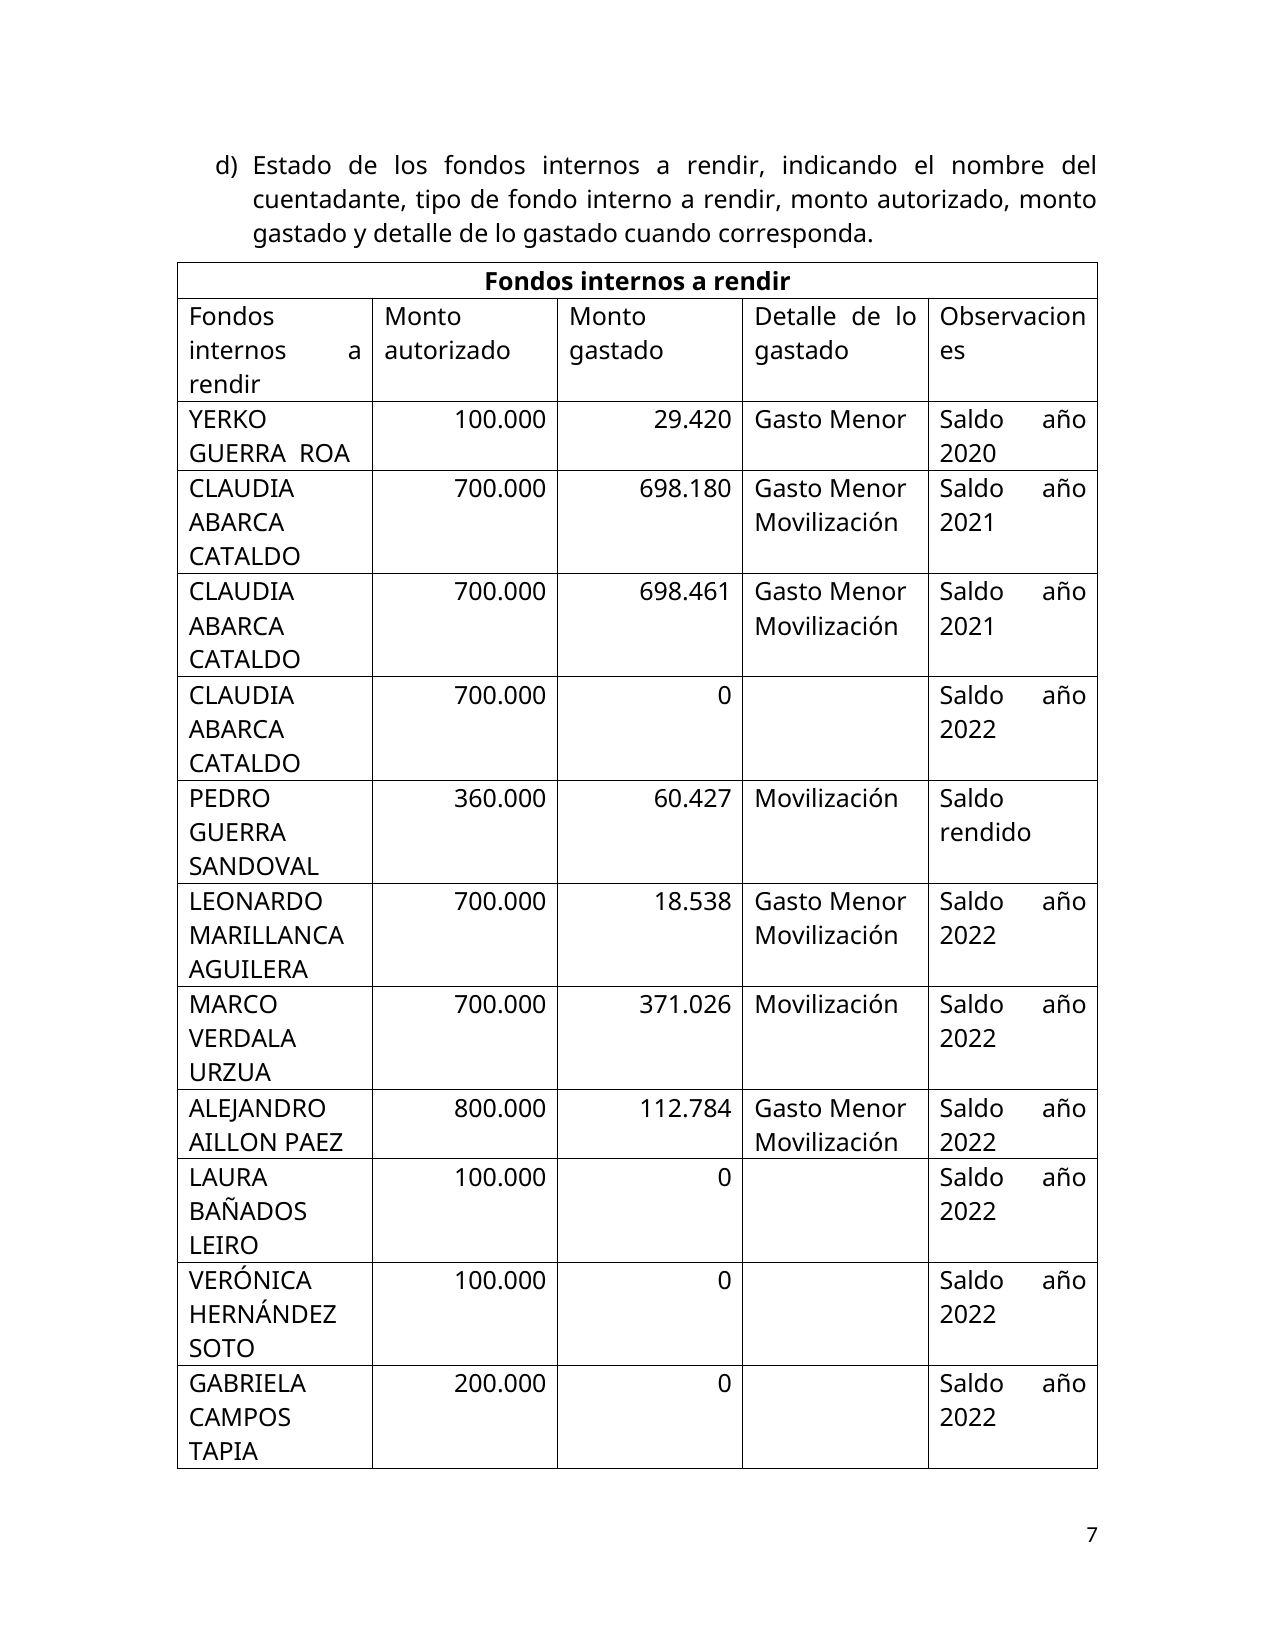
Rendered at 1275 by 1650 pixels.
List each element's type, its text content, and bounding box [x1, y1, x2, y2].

table_cell LEONARDO MARILLANCA AGUILERA [178, 884, 372, 986]
table_cell Monto autorizado [373, 299, 557, 401]
table_cell 100.000 [373, 1263, 557, 1365]
table_cell [743, 677, 928, 779]
table_cell Saldo año 2022 [929, 677, 1097, 779]
table_cell CLAUDIA ABARCA CATALDO [178, 574, 372, 676]
table_cell CLAUDIA ABARCA CATALDO [178, 677, 372, 779]
table_cell Fondos internos a rendir [178, 299, 372, 401]
table_cell [743, 1263, 928, 1365]
table_cell 18.538 [558, 884, 742, 986]
table_cell Observaciones [929, 299, 1097, 401]
table_cell [743, 1159, 928, 1262]
table_cell Gasto Menor Movilización [743, 471, 928, 573]
table_cell 700.000 [373, 677, 557, 779]
table_cell Saldo año 2022 [929, 1090, 1097, 1158]
table_cell 700.000 [373, 884, 557, 986]
table_cell CLAUDIA ABARCA CATALDO [178, 471, 372, 573]
table_cell 698.180 [558, 471, 742, 573]
table_cell 100.000 [373, 1159, 557, 1262]
table_cell 371.026 [558, 987, 742, 1089]
table_cell 700.000 [373, 574, 557, 676]
table_cell 800.000 [373, 1090, 557, 1158]
table_cell Saldo año 2022 [929, 987, 1097, 1089]
table_header Fondos internos a rendir [178, 263, 1097, 297]
table_cell Movilización [743, 987, 928, 1089]
table_cell VERÓNICA HERNÁNDEZ SOTO [178, 1263, 372, 1365]
table_cell Gasto Menor Movilización [743, 574, 928, 676]
table_cell 360.000 [373, 781, 557, 883]
table_cell LAURA BAÑADOS LEIRO [178, 1159, 372, 1262]
table_cell 0 [558, 677, 742, 779]
table_cell Movilización [743, 781, 928, 883]
table_cell ALEJANDRO AILLON PAEZ [178, 1090, 372, 1158]
table_cell YERKO GUERRA ROA [178, 402, 372, 470]
table_cell Saldo año 2022 [929, 1159, 1097, 1262]
table_cell MARCO VERDALA URZUA [178, 987, 372, 1089]
table_cell 200.000 [373, 1366, 557, 1468]
table_cell 0 [558, 1159, 742, 1262]
table_cell Saldo rendido [929, 781, 1097, 883]
table_cell Saldo año 2022 [929, 1366, 1097, 1468]
table_cell 29.420 [558, 402, 742, 470]
table_cell 0 [558, 1263, 742, 1365]
table_cell 700.000 [373, 471, 557, 573]
table_cell 100.000 [373, 402, 557, 470]
table_cell 112.784 [558, 1090, 742, 1158]
table_cell 698.461 [558, 574, 742, 676]
table_cell 0 [558, 1366, 742, 1468]
table_cell Saldo año 2022 [929, 884, 1097, 986]
table_cell Detalle de lo gastado [743, 299, 928, 401]
table_cell Gasto Menor Movilización [743, 1090, 928, 1158]
table_cell Saldo año 2021 [929, 574, 1097, 676]
table_cell 700.000 [373, 987, 557, 1089]
table_cell GABRIELA CAMPOS TAPIA [178, 1366, 372, 1468]
table_cell Gasto Menor [743, 402, 928, 470]
list Estado de los fondos internos a rendir, indicando el nombre del cuentadante, tipo de fondo interno a rendir, monto autorizado, monto gastado y detalle de lo gastado cuando corresponda. [215, 148, 1098, 250]
table_cell Saldo año 2022 [929, 1263, 1097, 1365]
table_cell Gasto Menor Movilización [743, 884, 928, 986]
table_cell 60.427 [558, 781, 742, 883]
table_cell [743, 1366, 928, 1468]
table_cell Saldo año 2021 [929, 471, 1097, 573]
table_cell PEDRO GUERRA SANDOVAL [178, 781, 372, 883]
table_cell Monto gastado [558, 299, 742, 401]
table_cell Saldo año 2020 [929, 402, 1097, 470]
